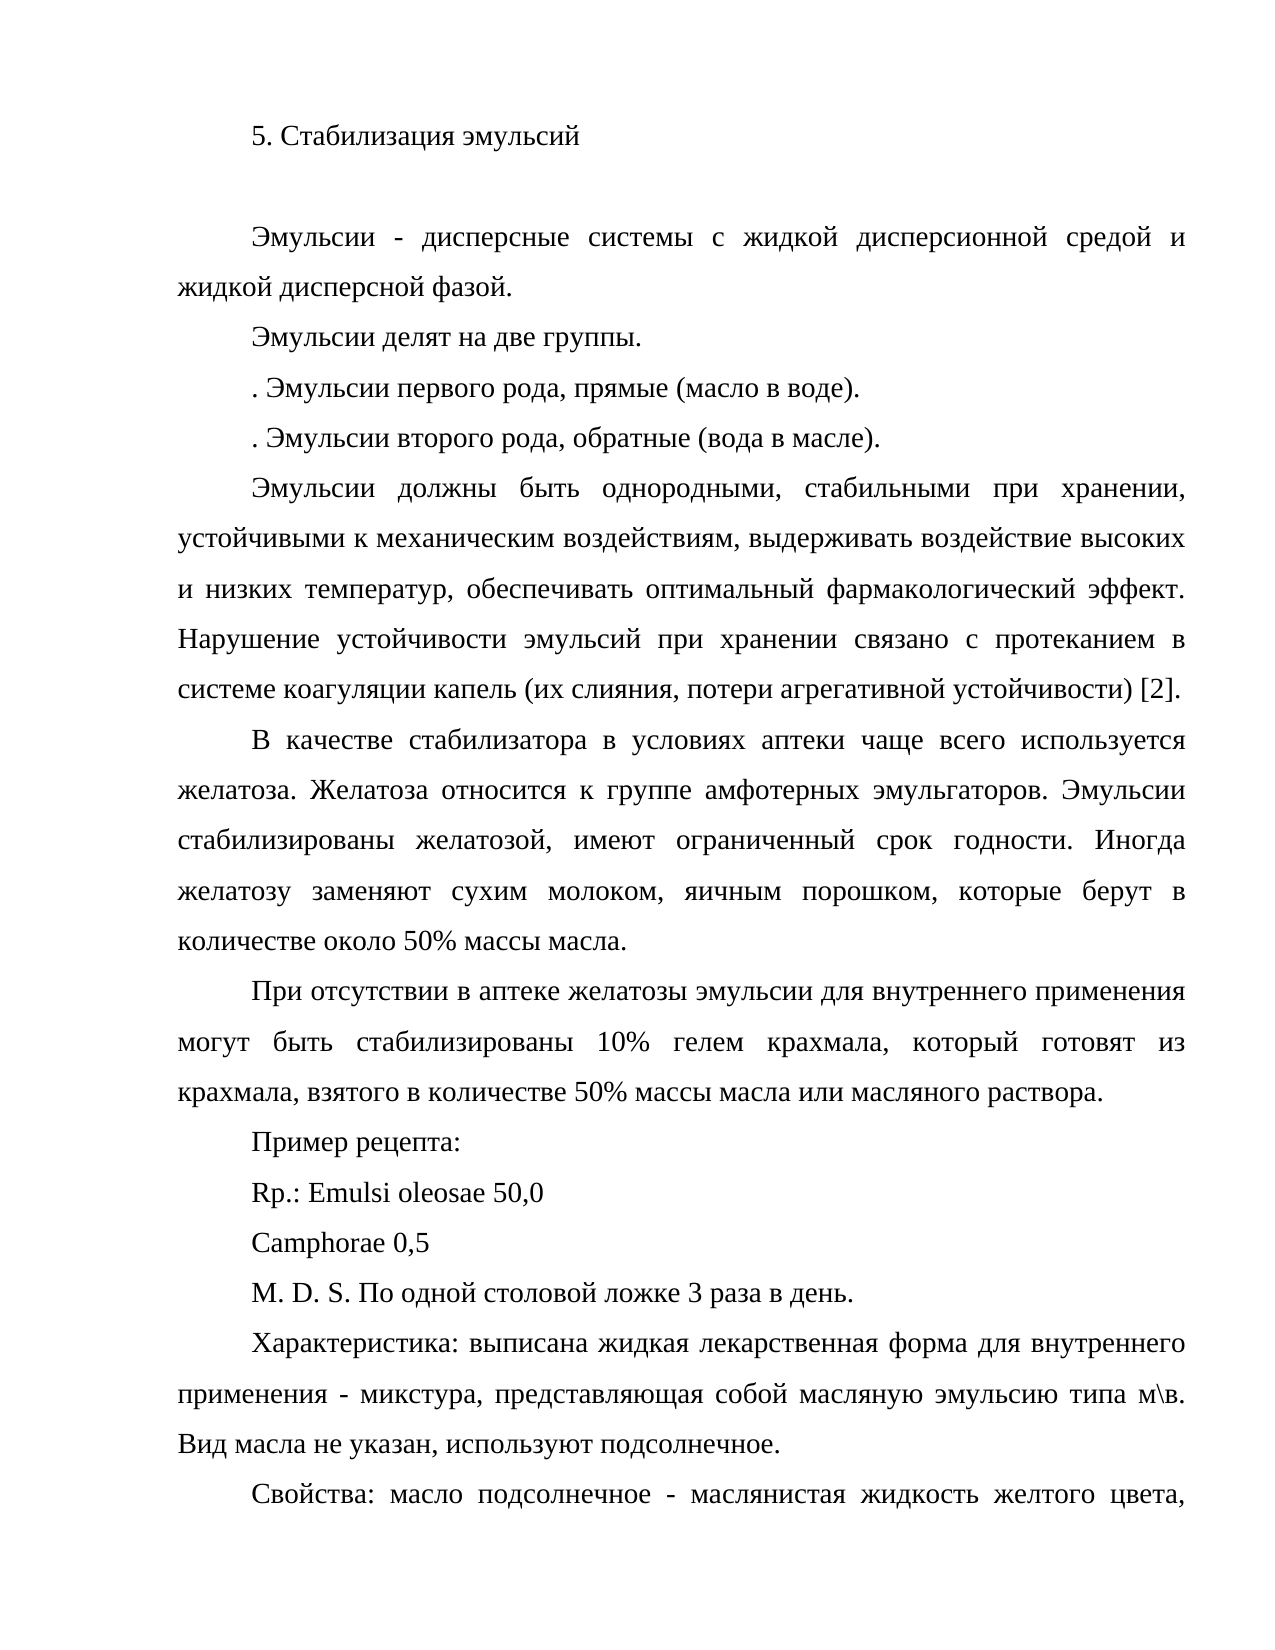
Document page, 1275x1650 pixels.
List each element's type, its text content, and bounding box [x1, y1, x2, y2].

text Характеристика: выписана жидкая лекарственная форма для внутреннего применения - микстура, представляющая собой масляную эмульсию типа м\в. Вид масла не указан, используют подсолнечное. [177, 1326, 1186, 1460]
text Пример рецепта: [177, 1124, 1186, 1158]
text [177, 1477, 1186, 1510]
text 5. Стабилизация эмульсий [177, 118, 1186, 152]
text . Эмульсии второго рода, обратные (вода в масле). [177, 420, 1186, 453]
text M. D. S. По одной столовой ложке 3 раза в день. [177, 1275, 1186, 1309]
text Эмульсии делят на две группы. [177, 319, 1186, 353]
text Эмульсии - дисперсные системы с жидкой дисперсионной средой и жидкой дисперсной фазой. [177, 219, 1186, 303]
text Camphorae 0,5 [177, 1225, 1186, 1258]
text Rp.: Emulsi oleosae 50,0 [177, 1175, 1186, 1208]
text Эмульсии должны быть однородными, стабильными при хранении, устойчивыми к механическим воздействиям, выдерживать воздействие высоких и низких температур, обеспечивать оптимальный фармакологический эффект. Нарушение устойчивости эмульсий при хранении связано с протеканием в системе коагуляции капель (их слияния, потери агрегативной устойчивости) [2]. [177, 470, 1186, 705]
text При отсутствии в аптеке желатозы эмульсии для внутреннего применения могут быть стабилизированы 10% гелем крахмала, который готовят из крахмала, взятого в количестве 50% массы масла или масляного раствора. [177, 973, 1186, 1108]
text В качестве стабилизатора в условиях аптеки чаще всего используется желатоза. Желатоза относится к группе амфотерных эмульгаторов. Эмульсии стабилизированы желатозой, имеют ограниченный срок годности. Иногда желатозу заменяют сухим молоком, яичным порошком, которые берут в количестве около 50% массы масла. [177, 722, 1186, 957]
text . Эмульсии первого рода, прямые (масло в воде). [177, 370, 1186, 403]
